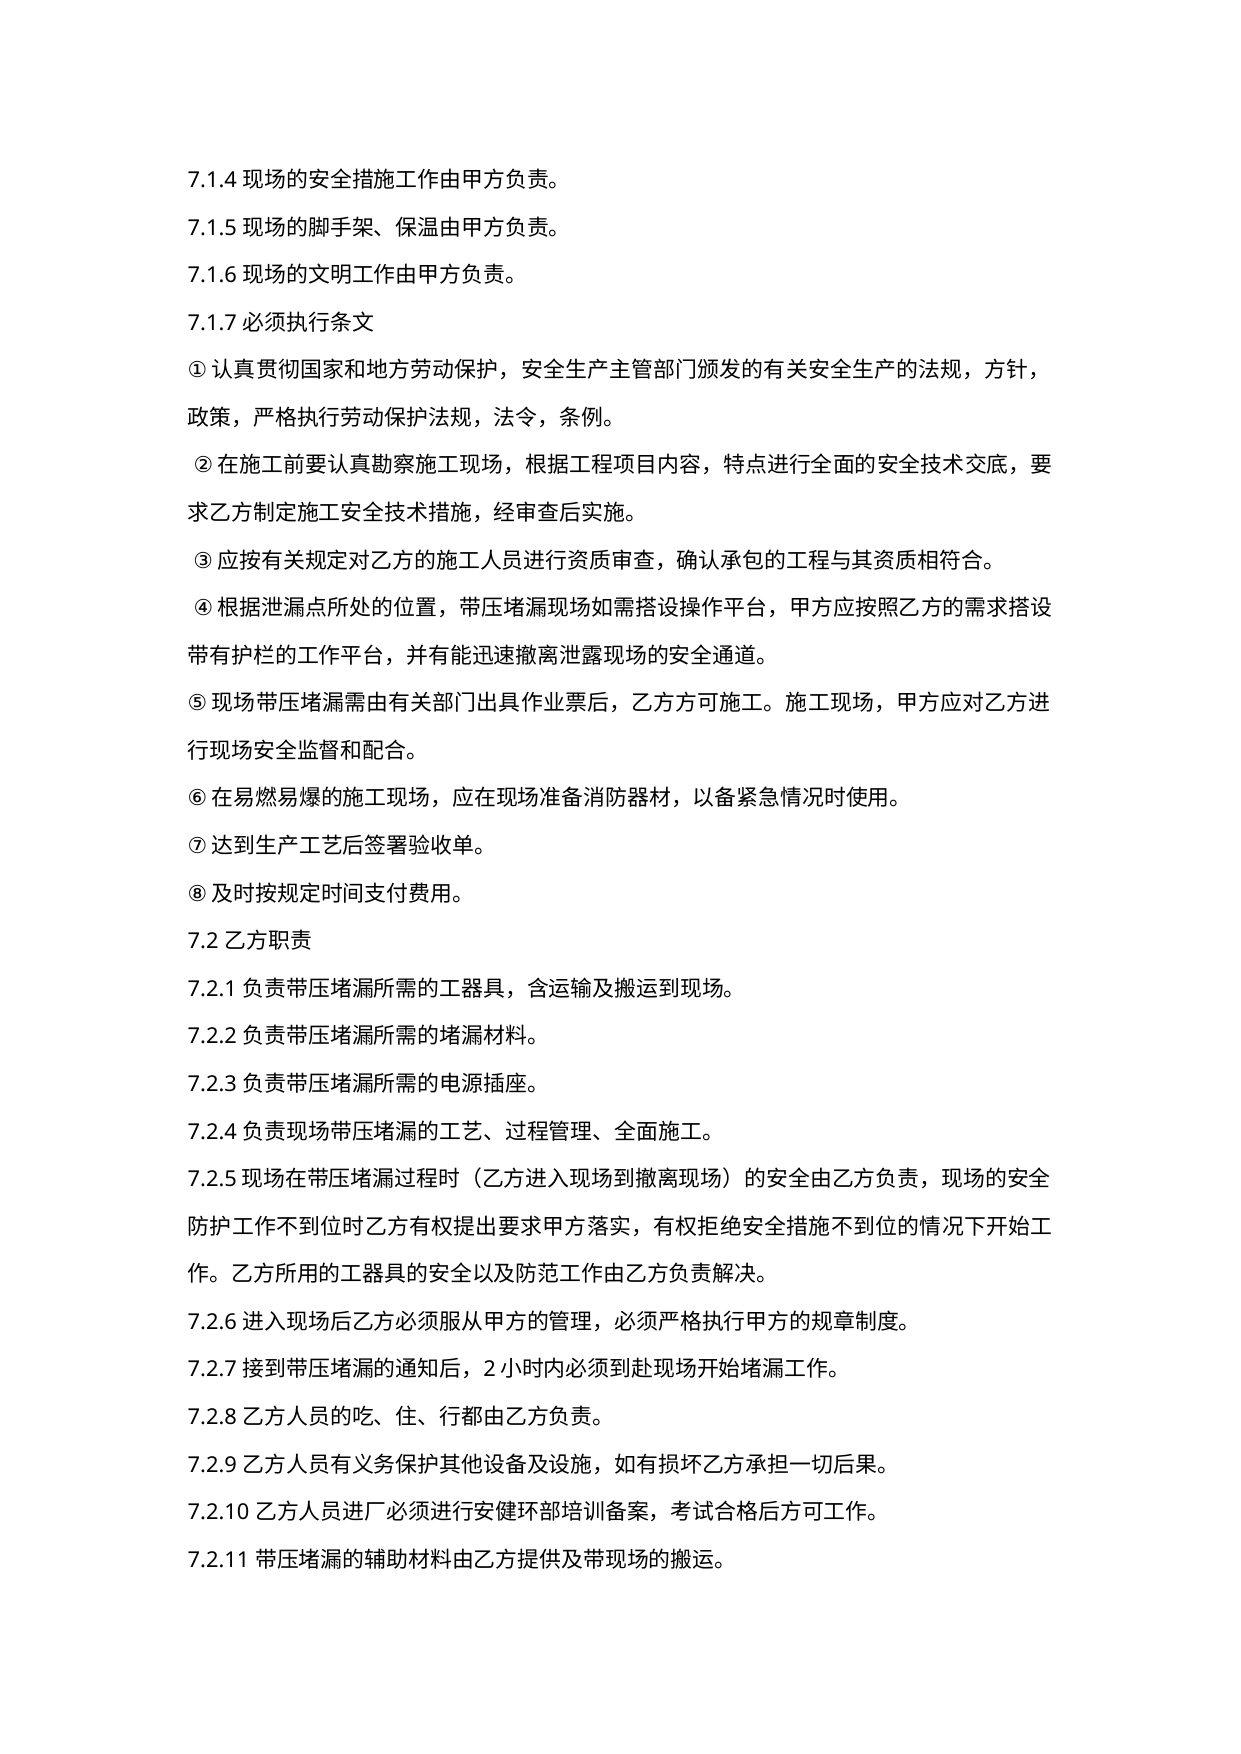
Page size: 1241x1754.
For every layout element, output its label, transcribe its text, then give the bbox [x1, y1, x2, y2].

text 7.2.11 带压堵漏的辅助材料由乙方提供及带现场的搬运。 [187, 1542, 1053, 1574]
text ⑧及时按规定时间支付费用。 [187, 876, 1053, 907]
text ①认真贯彻国家和地方劳动保护，安全生产主管部门颁发的有关安全生产的法规，方针，政策，严格执行劳动保护法规，法令，条例。 [187, 352, 1053, 432]
text 7.2.7 接到带压堵漏的通知后，2小时内必须到赴现场开始堵漏工作。 [187, 1351, 1053, 1383]
text ③应按有关规定对乙方的施工人员进行资质审查，确认承包的工程与其资质相符合。 [187, 543, 1053, 574]
text 7.1.6 现场的文明工作由甲方负责。 [187, 257, 1053, 289]
text 7.2.9 乙方人员有义务保护其他设备及设施，如有损坏乙方承担一切后果。 [187, 1447, 1053, 1478]
text ⑦达到生产工艺后签署验收单。 [187, 828, 1053, 860]
text 7.2.2 负责带压堵漏所需的堵漏材料。 [187, 1018, 1053, 1050]
text 7.2.8 乙方人员的吃、住、行都由乙方负责。 [187, 1399, 1053, 1431]
text ②在施工前要认真勘察施工现场，根据工程项目内容，特点进行全面的安全技术交底，要求乙方制定施工安全技术措施，经审查后实施。 [187, 447, 1053, 527]
text 7.2.1 负责带压堵漏所需的工器具，含运输及搬运到现场。 [187, 971, 1053, 1003]
text 7.2.10 乙方人员进厂必须进行安健环部培训备案，考试合格后方可工作。 [187, 1494, 1053, 1526]
text ⑤现场带压堵漏需由有关部门出具作业票后，乙方方可施工。施工现场，甲方应对乙方进行现场安全监督和配合。 [187, 685, 1053, 764]
text 7.1.5 现场的脚手架、保温由甲方负责。 [187, 209, 1053, 241]
text 7.1.4 现场的安全措施工作由甲方负责。 [187, 162, 1053, 194]
text 7.2.3 负责带压堵漏所需的电源插座。 [187, 1066, 1053, 1098]
text 7.2.4 负责现场带压堵漏的工艺、过程管理、全面施工。 [187, 1114, 1053, 1145]
text ⑥在易燃易爆的施工现场，应在现场准备消防器材，以备紧急情况时使用。 [187, 780, 1053, 812]
text 7.1.7 必须执行条文 [187, 305, 1053, 337]
text 7.2 乙方职责 [187, 923, 1053, 955]
text 7.2.5现场在带压堵漏过程时（乙方进入现场到撤离现场）的安全由乙方负责，现场的安全防护工作不到位时乙方有权提出要求甲方落实，有权拒绝安全措施不到位的情况下开始工作。乙方所用的工器具的安全以及防范工作由乙方负责解决。 [187, 1161, 1053, 1288]
text 7.2.6 进入现场后乙方必须服从甲方的管理，必须严格执行甲方的规章制度。 [187, 1304, 1053, 1336]
text ④根据泄漏点所处的位置，带压堵漏现场如需搭设操作平台，甲方应按照乙方的需求搭设带有护栏的工作平台，并有能迅速撤离泄露现场的安全通道。 [187, 590, 1053, 669]
